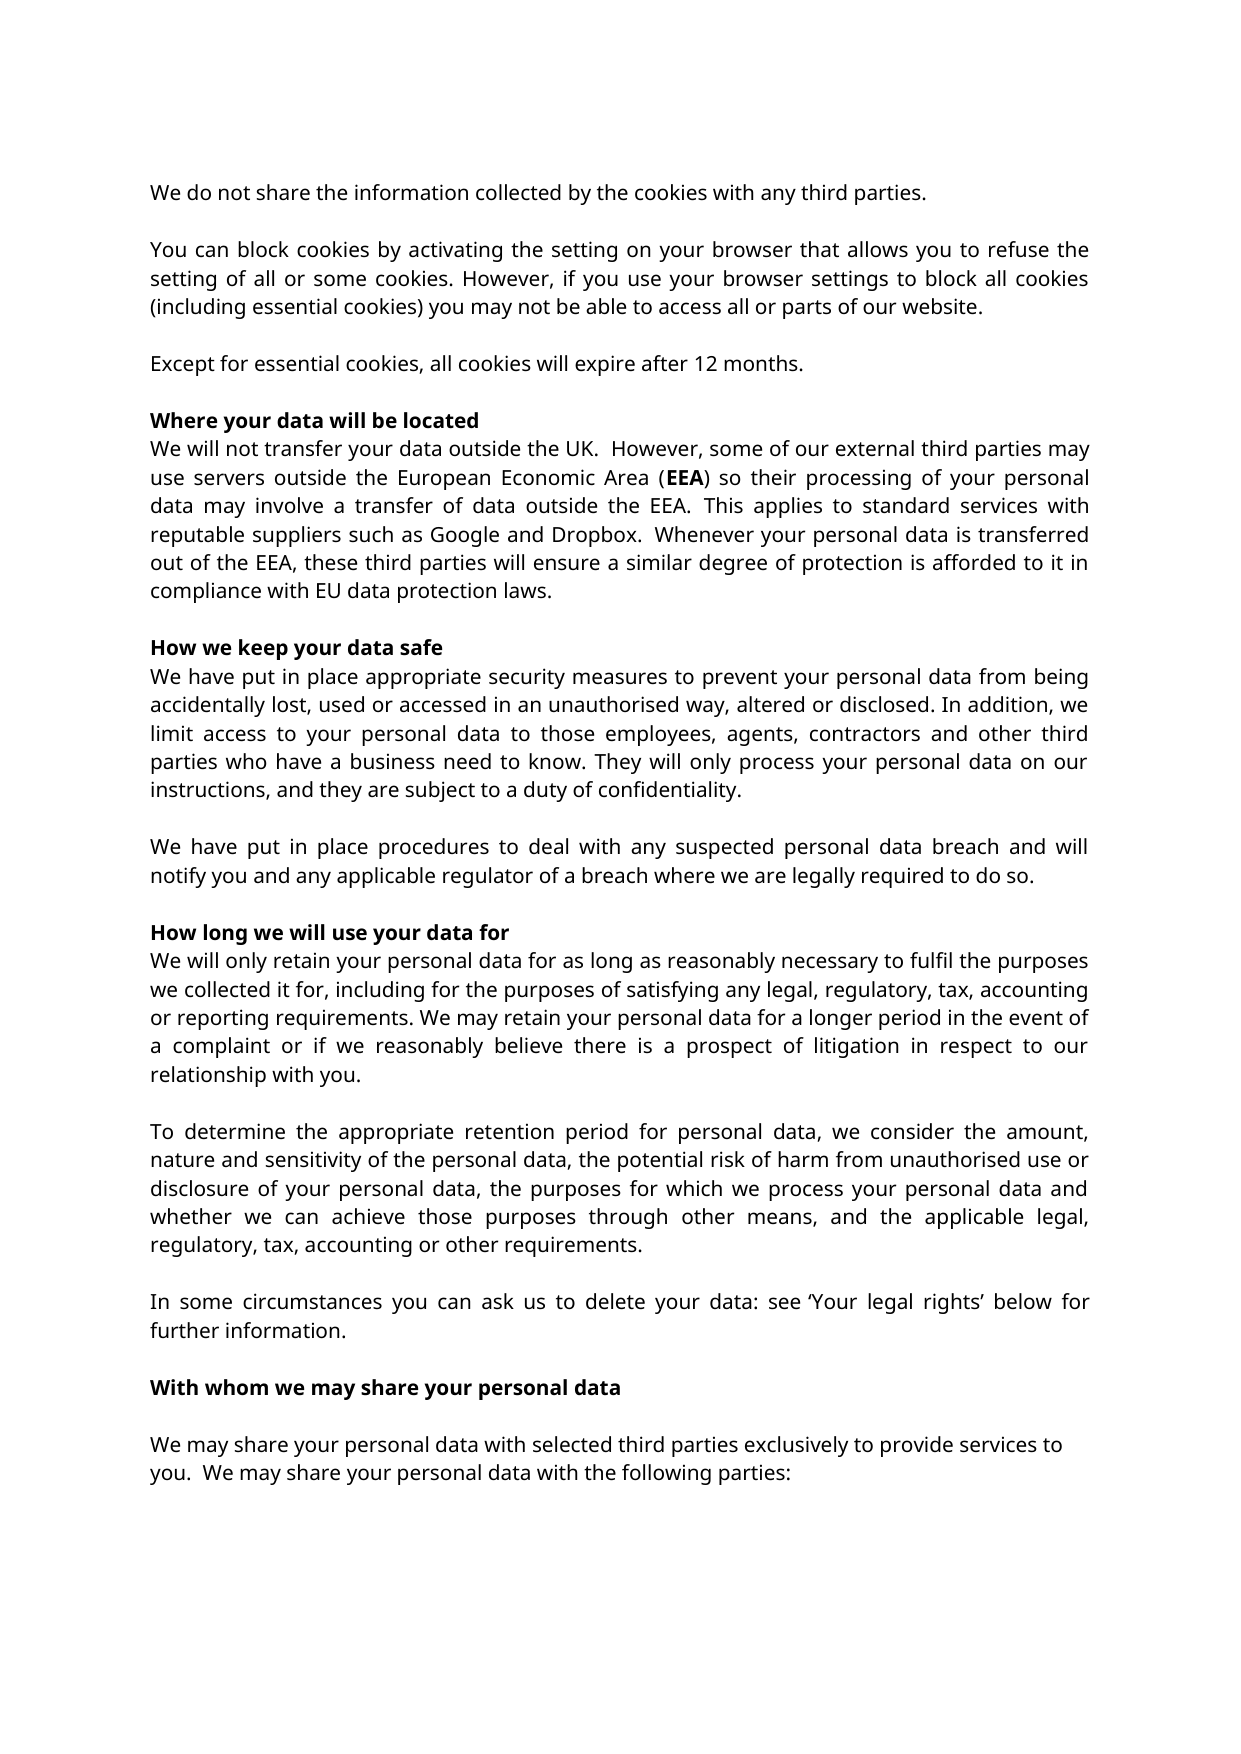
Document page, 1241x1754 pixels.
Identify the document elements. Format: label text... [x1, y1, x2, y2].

text In some circumstances you can ask us to delete your data: see ‘Your legal rights’ below for further information. [150, 1287, 1090, 1344]
text With whom we may share your personal data [150, 1373, 1090, 1401]
text How we keep your data safe [150, 633, 1090, 662]
text We will only retain your personal data for as long as reasonably necessary to fulfil the purposes we collected it for, including for the purposes of satisfying any legal, regulatory, tax, accounting or reporting requirements. We may retain your personal data for a longer period in the event of a complaint or if we reasonably believe there is a prospect of litigation in respect to our relationship with you. [150, 946, 1090, 1088]
text You can block cookies by activating the setting on your browser that allows you to refuse the setting of all or some cookies. However, if you use your browser settings to block all cookies (including essential cookies) you may not be able to access all or parts of our website. [150, 235, 1090, 321]
text How long we will use your data for [150, 918, 1090, 946]
text We may share your personal data with selected third parties exclusively to provide services to you. We may share your personal data with the following parties: [150, 1430, 1090, 1487]
text We have put in place procedures to deal with any suspected personal data breach and will notify you and any applicable regulator of a breach where we are legally required to do so. [150, 832, 1090, 889]
text We have put in place appropriate security measures to prevent your personal data from being accidentally lost, used or accessed in an unauthorised way, altered or disclosed. In addition, we limit access to your personal data to those employees, agents, contractors and other third parties who have a business need to know. They will only process your personal data on our instructions, and they are subject to a duty of confidentiality. [150, 662, 1090, 804]
text To determine the appropriate retention period for personal data, we consider the amount, nature and sensitivity of the personal data, the potential risk of harm from unauthorised use or disclosure of your personal data, the purposes for which we process your personal data and whether we can achieve those purposes through other means, and the applicable legal, regulatory, tax, accounting or other requirements. [150, 1117, 1090, 1259]
text Where your data will be located [150, 406, 1090, 434]
text We do not share the information collected by the cookies with any third parties. [150, 178, 1090, 207]
text Except for essential cookies, all cookies will expire after 12 months. [150, 349, 1090, 377]
text We will not transfer your data outside the UK. However, some of our external third parties may use servers outside the European Economic Area (EEA) so their processing of your personal data may involve a transfer of data outside the EEA. This applies to standard services with reputable suppliers such as Google and Dropbox. Whenever your personal data is transferred out of the EEA, these third parties will ensure a similar degree of protection is afforded to it in compliance with EU data protection laws. [150, 434, 1090, 605]
